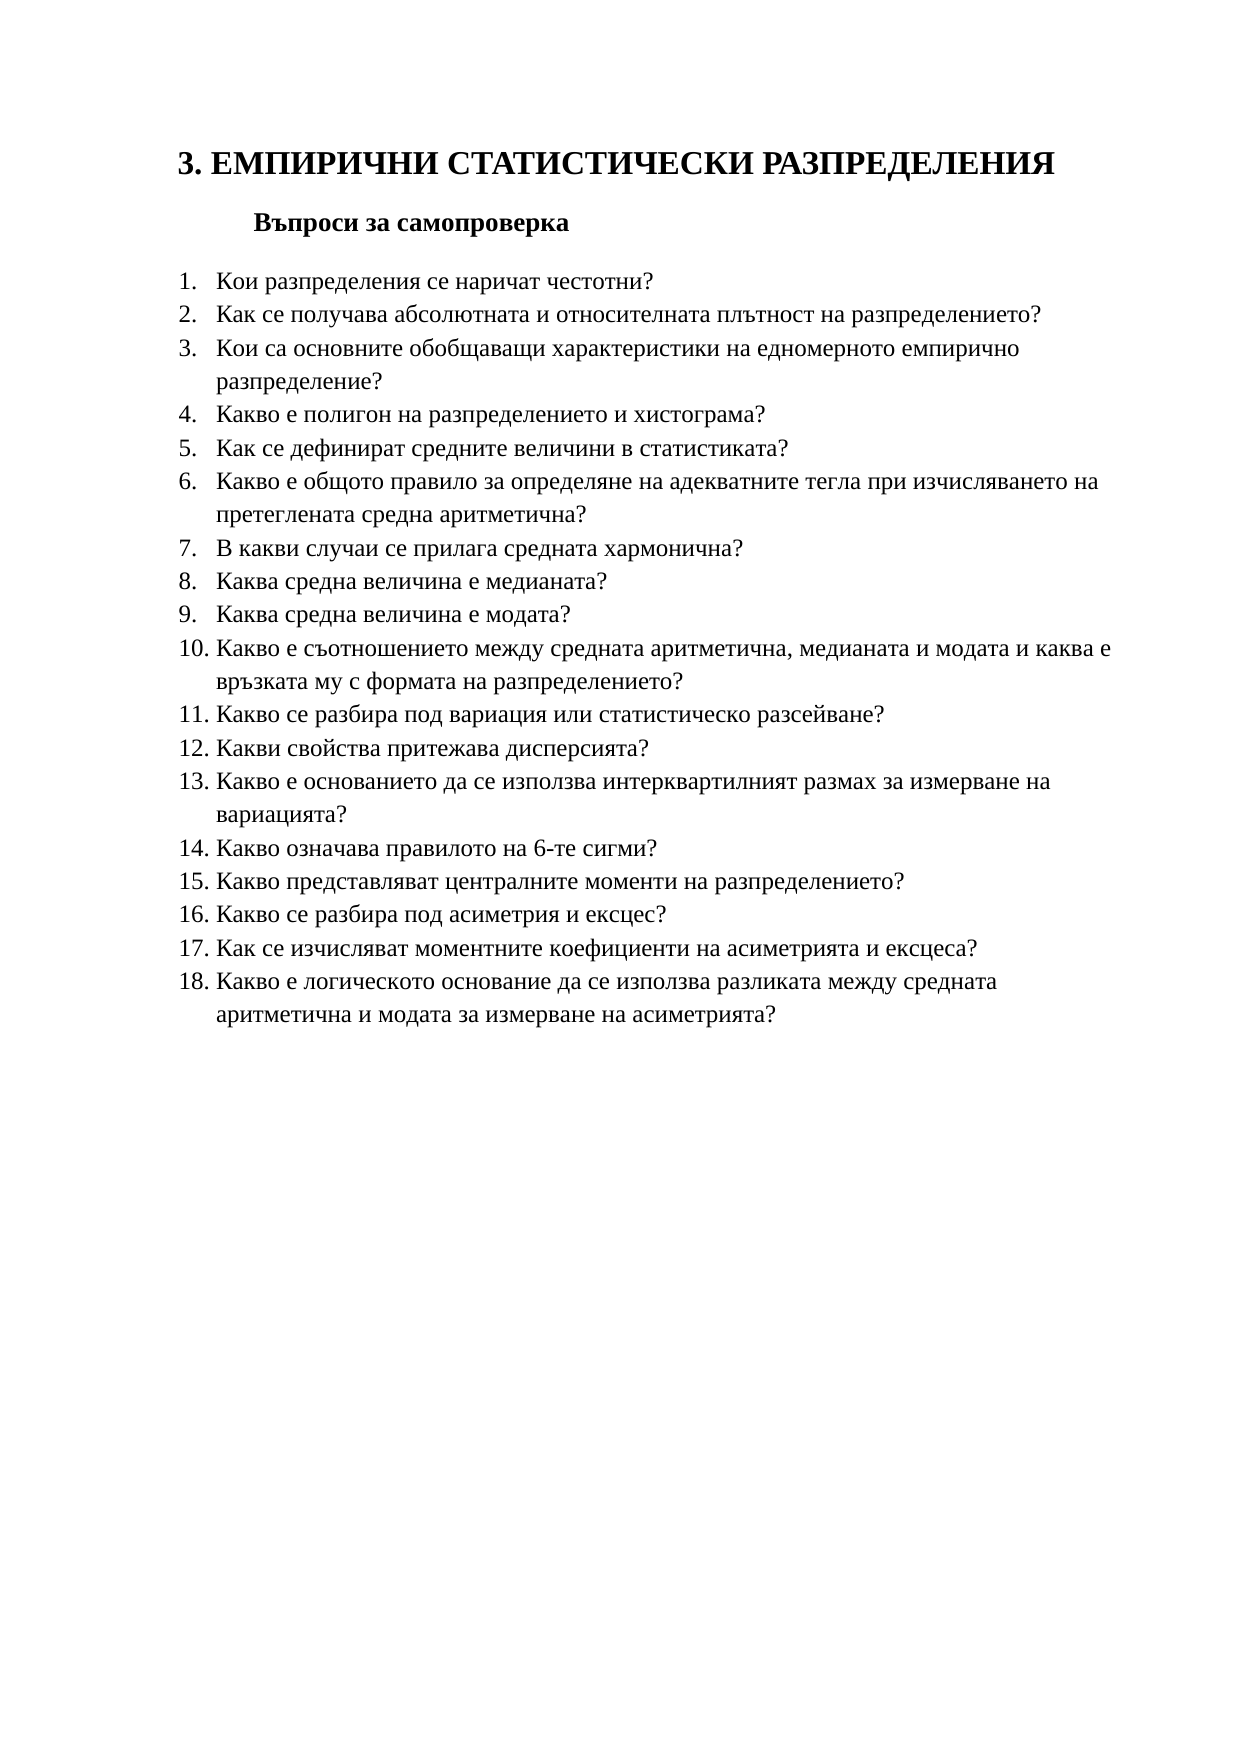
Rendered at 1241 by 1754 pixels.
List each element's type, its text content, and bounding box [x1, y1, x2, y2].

subtitle Въпроси за самопроверка [178, 206, 1137, 238]
list Как се дефинират средните величини в статистиката? [178, 429, 1137, 463]
list Какво е основанието да се използва интерквартилният размах за измерване на вариацията? [178, 763, 1137, 829]
list Какво е логическото основание да се използва разликата между средната аритметична и модата за измерване на асиметрията? [178, 963, 1137, 1029]
list Кои разпределения се наричат честотни? [178, 263, 1137, 296]
list Какво представляват централните моменти на разпределението? [178, 863, 1137, 896]
list Как се получава абсолютната и относителната плътност на разпределението? [178, 296, 1137, 329]
subtitle 3. ЕМПИРИЧНИ СТАТИСТИЧЕСКИ РАЗПРЕДЕЛЕНИЯ [177, 143, 1137, 181]
list Какво се разбира под асиметрия и ексцес? [178, 896, 1137, 929]
list Кои са основните обобщаващи характеристики на едномерното емпирично разпределение? [178, 329, 1137, 396]
list Каква средна величина е медианата? [178, 563, 1137, 596]
list Какво е общото правило за определяне на адекватните тегла при изчисляването на претеглената средна аритметична? [178, 463, 1137, 529]
list Как се изчисляват моментните коефициенти на асиметрията и ексцеса? [178, 929, 1137, 963]
list Какво е полигон на разпределението и хистограма? [178, 396, 1137, 429]
list Какво е съотношението между средната аритметична, медианата и модата и каква е връзката му с формата на разпределението? [178, 629, 1137, 696]
list Какво означава правилото на 6-те сигми? [178, 829, 1137, 863]
list В какви случаи се прилага средната хармонична? [178, 529, 1137, 563]
list Какви свойства притежава дисперсията? [178, 729, 1137, 763]
list Каква средна величина е модата? [178, 596, 1137, 629]
list Какво се разбира под вариация или статистическо разсейване? [178, 696, 1137, 729]
